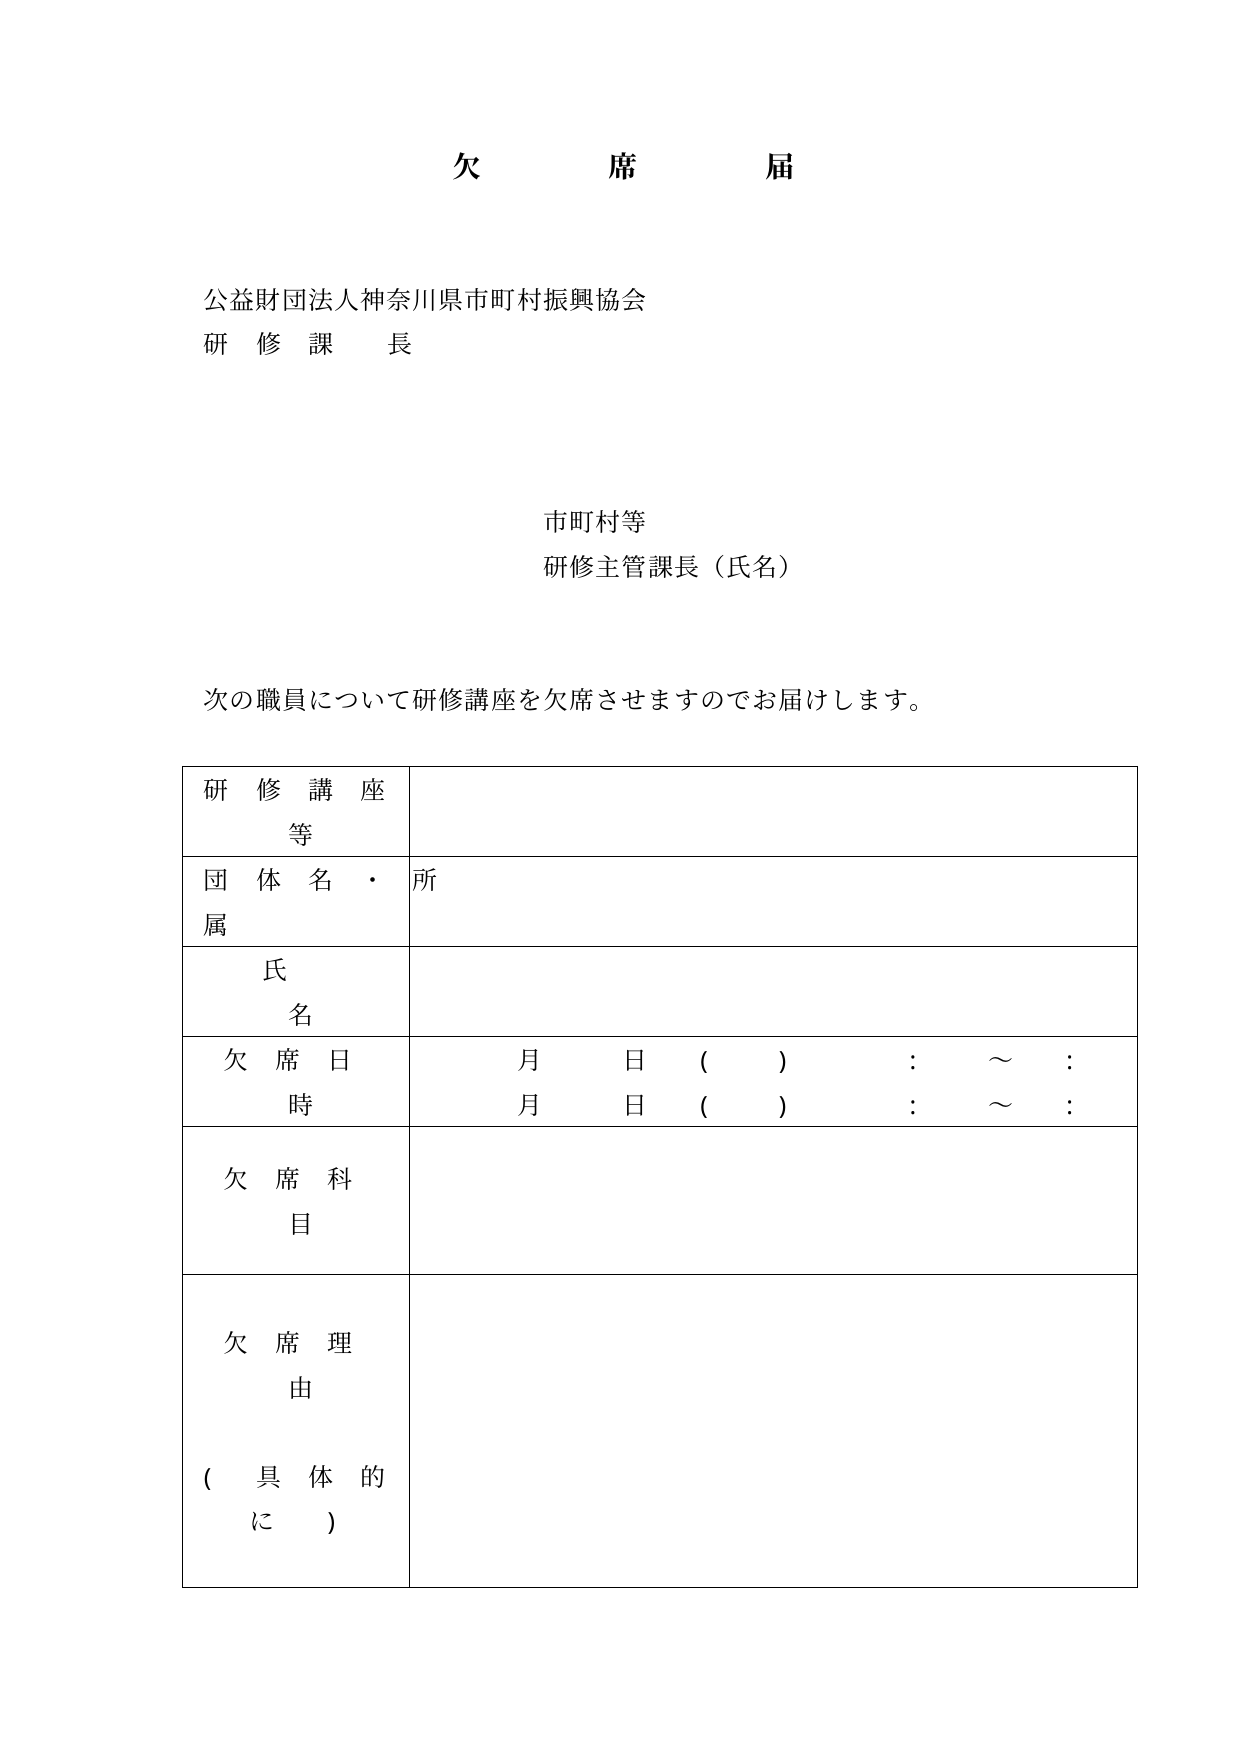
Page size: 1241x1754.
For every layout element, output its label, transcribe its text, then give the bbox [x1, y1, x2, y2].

text 公益財団法人神奈川県市町村振興協会 [177, 276, 1092, 321]
table_cell 月 日 ( ) : ～ : 月 日 ( ) : ～ : [410, 1037, 1137, 1126]
text 研修主管課長（氏名） [440, 543, 1092, 588]
text 欠 席 届 [177, 143, 1092, 187]
table_cell [410, 857, 1137, 946]
table_cell 欠席理由 (具体的に) [183, 1275, 409, 1587]
text 研修課長 [177, 321, 1092, 365]
table_header 研修講座等 [183, 767, 409, 856]
table_header [410, 767, 1137, 856]
table_cell 欠席日時 [183, 1037, 409, 1126]
table_cell 氏 名 [183, 947, 409, 1036]
table_cell 団体名・所属 [183, 857, 409, 946]
table_cell [410, 1127, 1137, 1274]
table_cell [410, 947, 1137, 1036]
text 市町村等 [440, 499, 1092, 543]
text 次の職員について研修講座を欠席させますのでお届けします。 [177, 677, 1092, 721]
table_cell [410, 1275, 1137, 1587]
table_cell 欠席科目 [183, 1127, 409, 1274]
